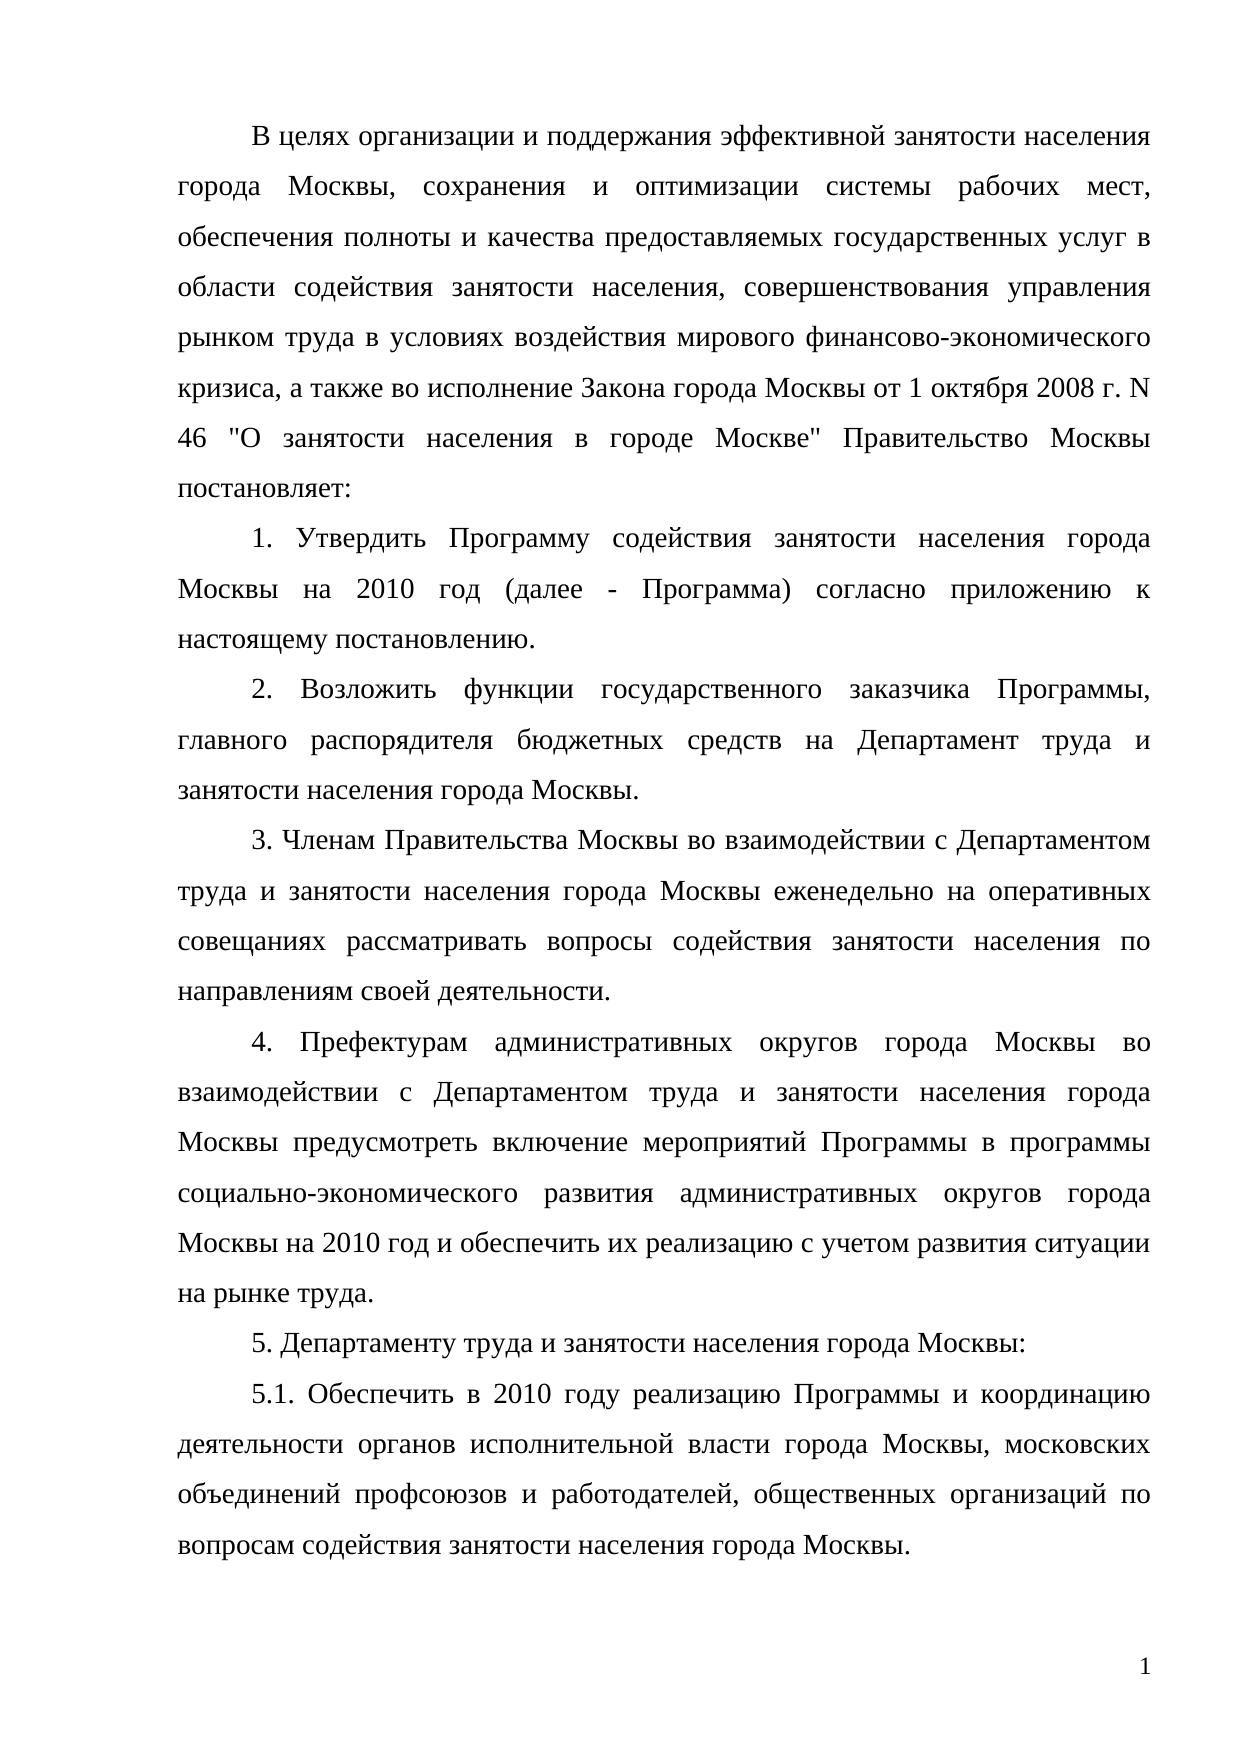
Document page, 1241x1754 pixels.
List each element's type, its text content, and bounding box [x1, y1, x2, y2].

text 3. Членам Правительства Москвы во взаимодействии с Департаментом труда и занятости населения города Москвы еженедельно на оперативных совещаниях рассматривать вопросы содействия занятости населения по направлениям своей деятельности. [177, 822, 1152, 1007]
text В целях организации и поддержания эффективной занятости населения города Москвы, сохранения и оптимизации системы рабочих мест, обеспечения полноты и качества предоставляемых государственных услуг в области содействия занятости населения, совершенствования управления рынком труда в условиях воздействия мирового финансово-экономического кризиса, а также во исполнение Закона города Москвы от 1 октября 2008 г. N 46 "О занятости населения в городе Москве" Правительство Москвы постановляет: [177, 118, 1152, 504]
text 5.1. Обеспечить в 2010 году реализацию Программы и координацию деятельности органов исполнительной власти города Москвы, московских объединений профсоюзов и работодателей, общественных организаций по вопросам содействия занятости населения города Москвы. [177, 1376, 1152, 1560]
text 2. Возложить функции государственного заказчика Программы, главного распорядителя бюджетных средств на Департамент труда и занятости населения города Москвы. [177, 672, 1152, 806]
text 4. Префектурам административных округов города Москвы во взаимодействии с Департаментом труда и занятости населения города Москвы предусмотреть включение мероприятий Программы в программы социально-экономического развития административных округов города Москвы на 2010 год и обеспечить их реализацию с учетом развития ситуации на рынке труда. [177, 1024, 1152, 1309]
text 5. Департаменту труда и занятости населения города Москвы: [177, 1326, 1152, 1359]
text 1. Утвердить Программу содействия занятости населения города Москвы на 2010 год (далее - Программа) согласно приложению к настоящему постановлению. [177, 521, 1152, 655]
